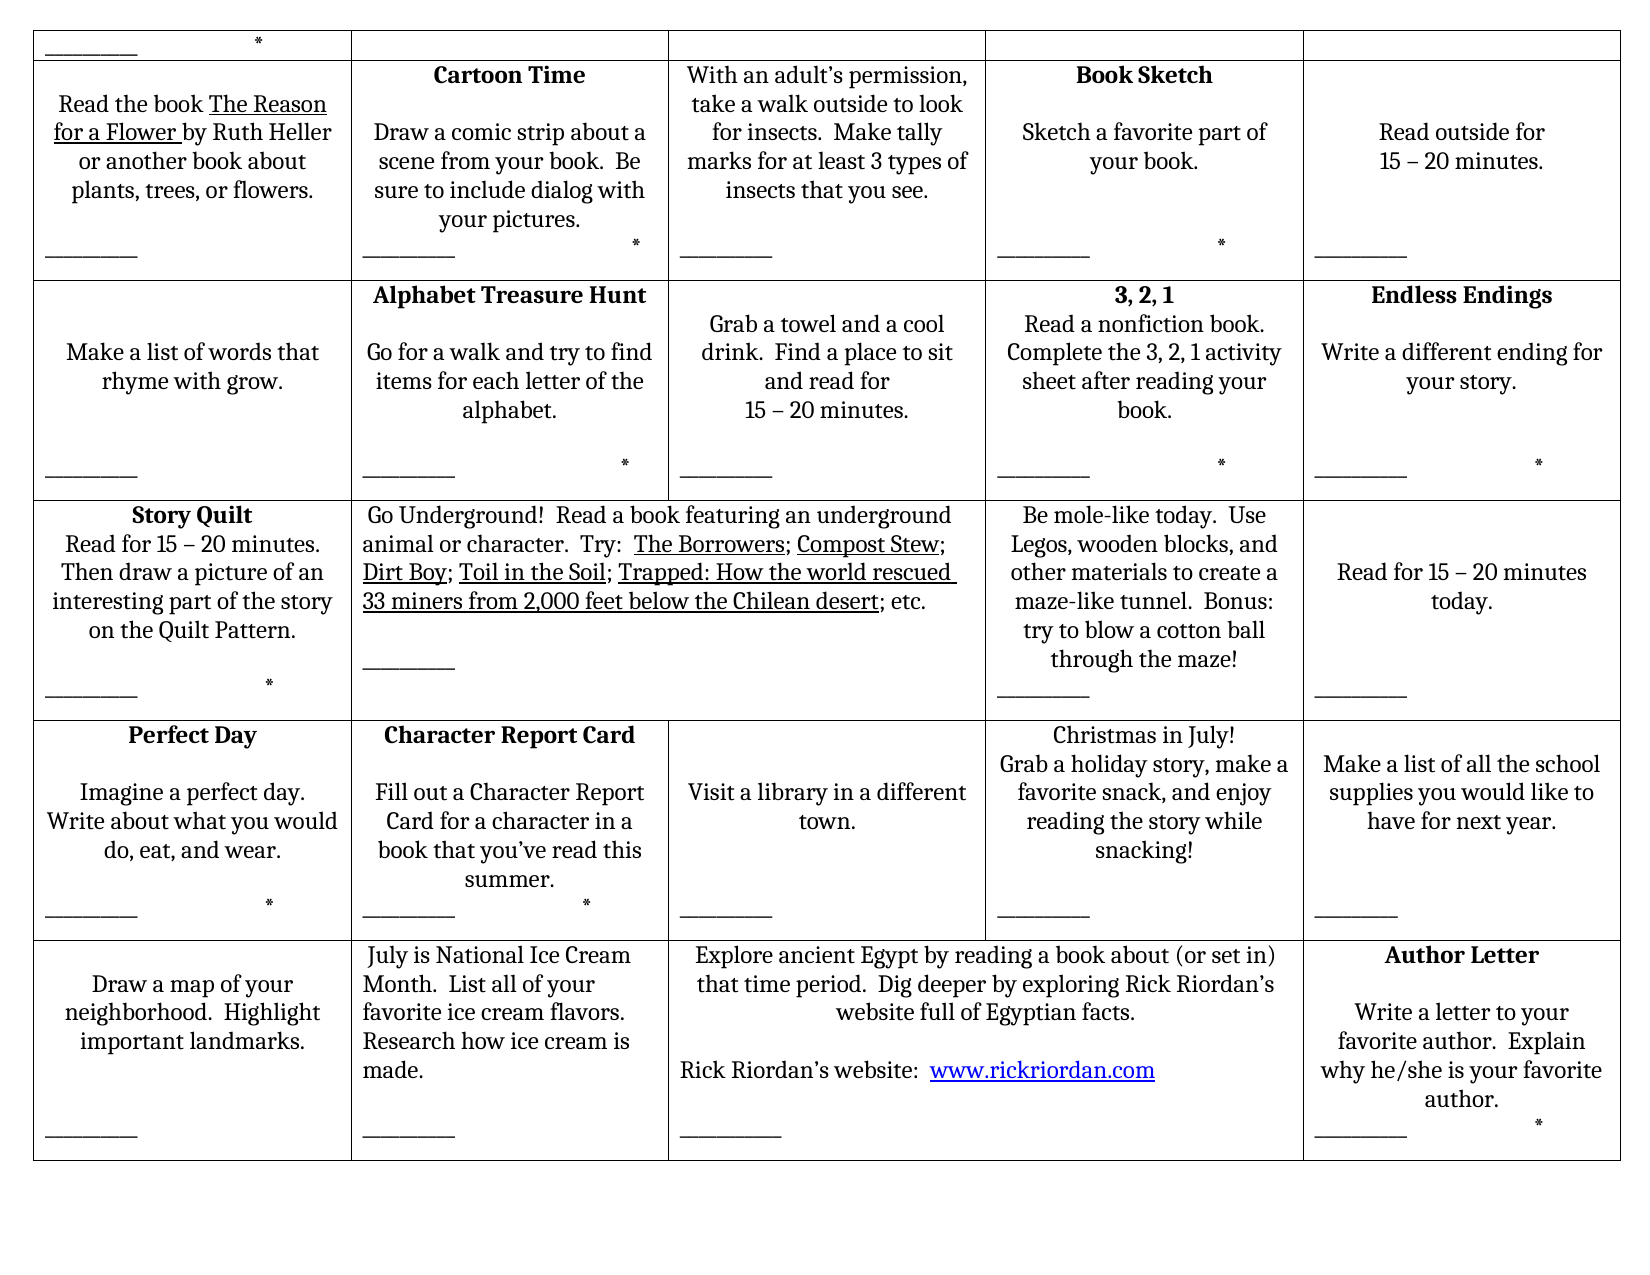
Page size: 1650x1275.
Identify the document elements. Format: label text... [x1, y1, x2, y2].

table_cell Make a list of all the school supplies you would like to have for next year. _________ [1304, 721, 1620, 940]
table_cell Be mole-like today. Use Legos, wooden blocks, and other materials to create a maze-like tunnel. Bonus: try to blow a cotton ball through the maze! __________ [986, 501, 1303, 720]
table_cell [1304, 31, 1620, 60]
table_cell Christmas in July! Grab a holiday story, make a favorite snack, and enjoy reading the story while snacking! __________ [986, 721, 1303, 940]
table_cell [669, 31, 985, 60]
table_cell Explore ancient Egypt by reading a book about (or set in) that time period. Dig deeper by exploring Rick Riordan’s website full of Egyptian facts. Rick Riordan’s website: www.rickriordan.com ___________ [669, 941, 1303, 1160]
table_cell Book Sketch Sketch a favorite part of your book. __________ * [986, 61, 1303, 280]
table_cell Cartoon Time Draw a comic strip about a scene from your book. Be sure to include dialog with your pictures. __________ * [352, 61, 668, 280]
table_cell July is National Ice Cream Month. List all of your favorite ice cream flavors. Research how ice cream is made. __________ [352, 941, 668, 1160]
table_cell Alphabet Treasure Hunt Go for a walk and try to find items for each letter of the alphabet. __________ * [352, 281, 668, 500]
table_cell Draw a map of your neighborhood. Highlight important landmarks. __________ [34, 941, 351, 1160]
table_cell Story Quilt Read for 15 – 20 minutes. Then draw a picture of an interesting part of the story on the Quilt Pattern. __________ * [34, 501, 351, 720]
table_cell With an adult’s permission, take a walk outside to look for insects. Make tally marks for at least 3 types of insects that you see. __________ [669, 61, 985, 280]
table_cell Visit a library in a different town. __________ [669, 721, 985, 940]
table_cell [986, 31, 1303, 60]
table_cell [352, 31, 668, 60]
table_cell Read the book The Reason for a Flower by Ruth Heller or another book about plants, trees, or flowers. __________ [34, 61, 351, 280]
table_cell Read for 15 – 20 minutes today. __________ [1304, 501, 1620, 720]
table_cell Author Letter Write a letter to your favorite author. Explain why he/she is your favorite author. __________ * [1304, 941, 1620, 1160]
table_cell Perfect Day Imagine a perfect day. Write about what you would do, eat, and wear. __________ * [34, 721, 351, 940]
table_cell Endless Endings Write a different ending for your story. __________ * [1304, 281, 1620, 500]
table_cell Make a list of words that rhyme with grow. __________ [34, 281, 351, 500]
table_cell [34, 31, 351, 60]
table_cell Read outside for 15 – 20 minutes. __________ [1304, 61, 1620, 280]
table_cell 3, 2, 1 Read a nonfiction book. Complete the 3, 2, 1 activity sheet after reading your book. __________ * [986, 281, 1303, 500]
table_cell Character Report Card Fill out a Character Report Card for a character in a book that you’ve read this summer. __________ * [352, 721, 668, 940]
table_cell Go Underground! Read a book featuring an underground animal or character. Try: The Borrowers; Compost Stew; Dirt Boy; Toil in the Soil; Trapped: How the world rescued 33 miners from 2,000 feet below the Chilean desert; etc. __________ [352, 501, 985, 720]
table_cell Grab a towel and a cool drink. Find a place to sit and read for 15 – 20 minutes. __________ [669, 281, 985, 500]
